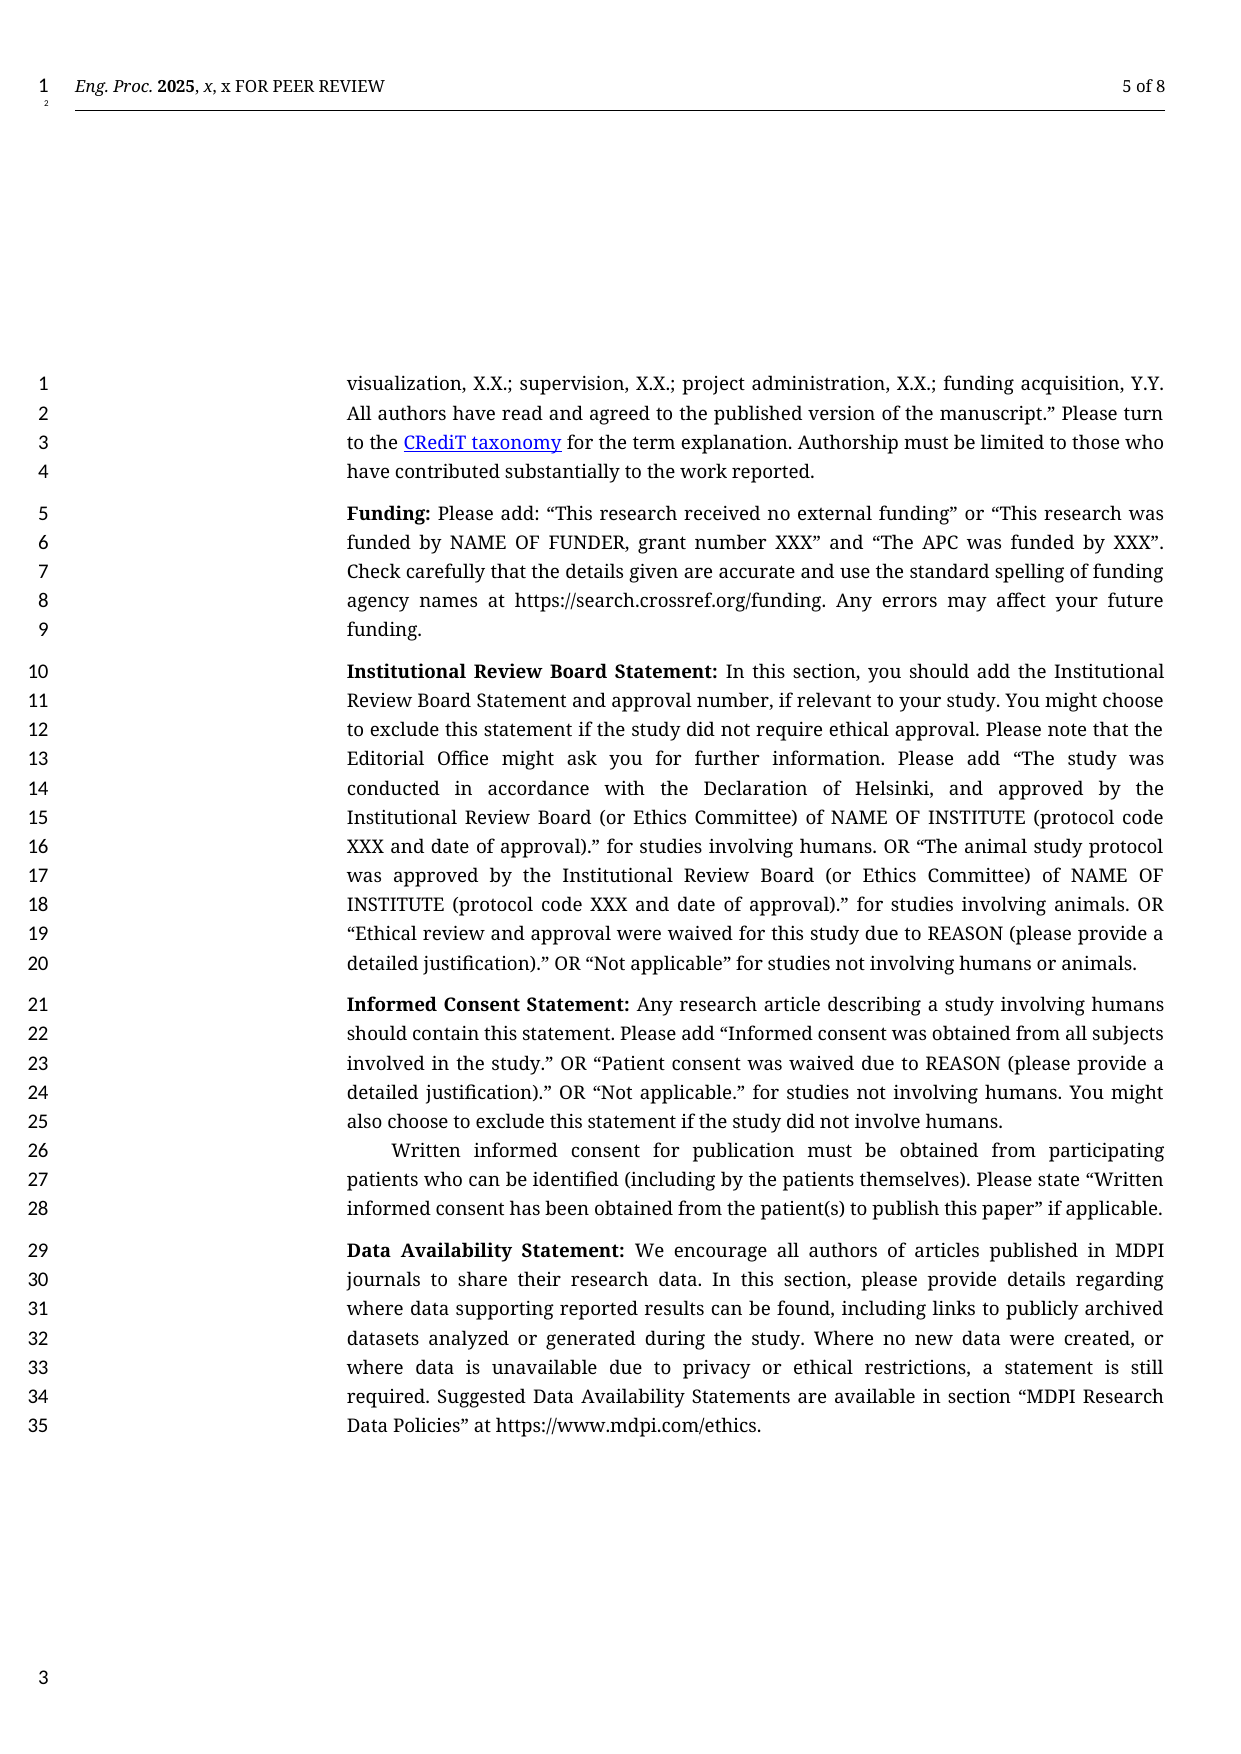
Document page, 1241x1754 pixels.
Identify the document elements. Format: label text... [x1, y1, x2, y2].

text Written informed consent for publication must be obtained from participating patients who can be identified (including by the patients themselves). Please state “Written informed consent has been obtained from the patient(s) to publish this paper” if applicable. [347, 1134, 1165, 1221]
text Institutional Review Board Statement: In this section, you should add the Institutional Review Board Statement and approval number, if relevant to your study. You might choose to exclude this statement if the study did not require ethical approval. Please note that the Editorial Office might ask you for further information. Please add “The study was conducted in accordance with the Declaration of Helsinki, and approved by the Institutional Review Board (or Ethics Committee) of NAME OF INSTITUTE (protocol code XXX and date of approval).” for studies involving humans. OR “The animal study protocol was approved by the Institutional Review Board (or Ethics Committee) of NAME OF INSTITUTE (protocol code XXX and date of approval).” for studies involving animals. OR “Ethical review and approval were waived for this study due to REASON (please provide a detailed justification).” OR “Not applicable” for studies not involving humans or animals. [347, 654, 1165, 975]
text Informed Consent Statement: Any research article describing a study involving humans should contain this statement. Please add “Informed consent was obtained from all subjects involved in the study.” OR “Patient consent was waived due to REASON (please provide a detailed justification).” OR “Not applicable.” for studies not involving humans. You might also choose to exclude this statement if the study did not involve humans. [347, 988, 1165, 1134]
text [347, 367, 1165, 484]
text Funding: Please add: “This research received no external funding” or “This research was funded by NAME OF FUNDER, grant number XXX” and “The APC was funded by XXX”. Check carefully that the details given are accurate and use the standard spelling of funding agency names at https://search.crossref.org/funding. Any errors may affect your future funding. [347, 496, 1165, 642]
text Data Availability Statement: We encourage all authors of articles published in MDPI journals to share their research data. In this section, please provide details regarding where data supporting reported results can be found, including links to publicly archived datasets analyzed or generated during the study. Where no new data were created, or where data is unavailable due to privacy or ethical restrictions, a statement is still required. Suggested Data Availability Statements are available in section “MDPI Research Data Policies” at https://www.mdpi.com/ethics. [347, 1234, 1165, 1438]
